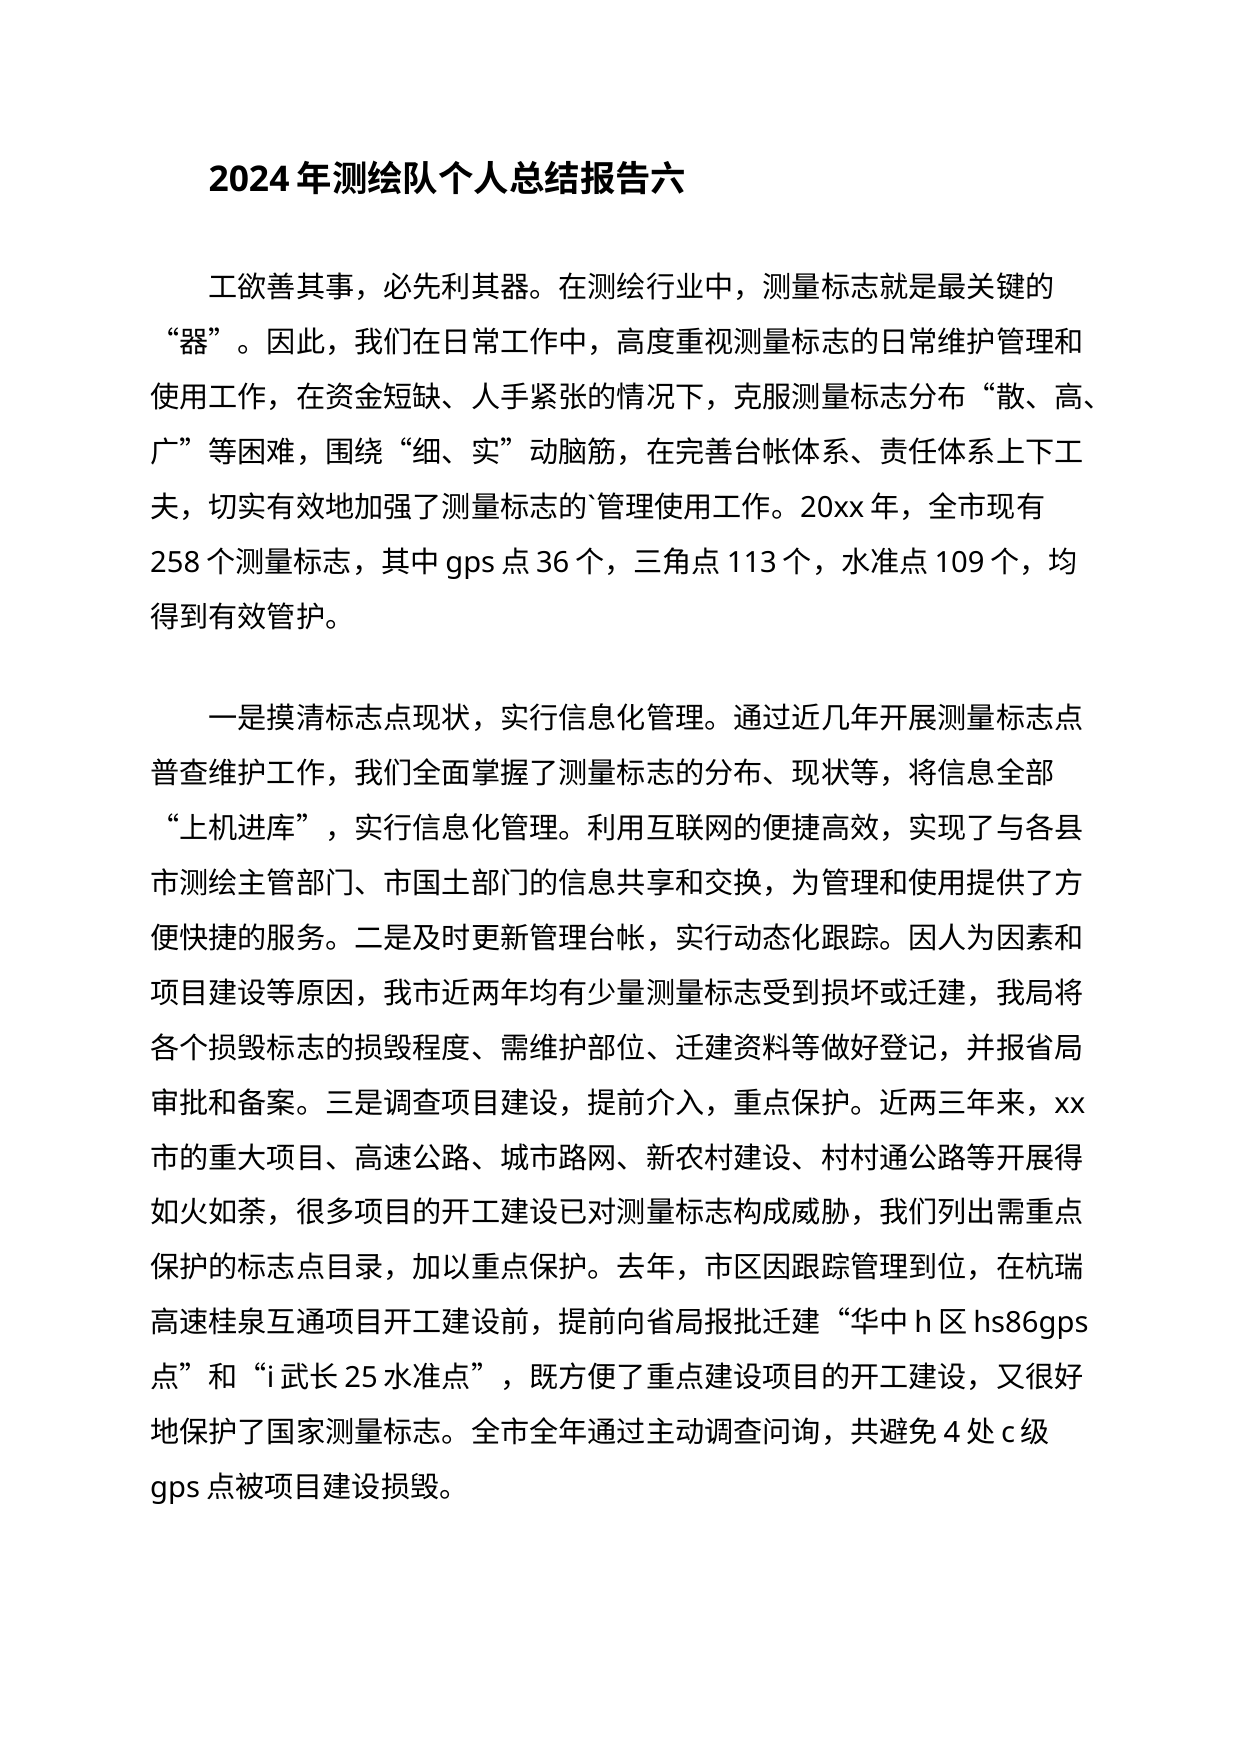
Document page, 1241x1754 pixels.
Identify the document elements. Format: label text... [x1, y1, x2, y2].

text 2024年测绘队个人总结报告六 [150, 150, 1090, 201]
text 一是摸清标志点现状，实行信息化管理。通过近几年开展测量标志点普查维护工作，我们全面掌握了测量标志的分布、现状等，将信息全部“上机进库”，实行信息化管理。利用互联网的便捷高效，实现了与各县市测绘主管部门、市国土部门的信息共享和交换，为管理和使用提供了方便快捷的服务。二是及时更新管理台帐，实行动态化跟踪。因人为因素和项目建设等原因，我市近两年均有少量测量标志受到损坏或迁建，我局将各个损毁标志的损毁程度、需维护部位、迁建资料等做好登记，并报省局审批和备案。三是调查项目建设，提前介入，重点保护。近两三年来，xx市的重大项目、高速公路、城市路网、新农村建设、村村通公路等开展得如火如荼，很多项目的开工建设已对测量标志构成威胁，我们列出需重点保护的标志点目录，加以重点保护。去年，市区因跟踪管理到位，在杭瑞高速桂泉互通项目开工建设前，提前向省局报批迁建“华中h区hs86gps点”和“i武长25水准点”，既方便了重点建设项目的开工建设，又很好地保护了国家测量标志。全市全年通过主动调查问询，共避免4处c级gps点被项目建设损毁。 [150, 695, 1090, 1506]
text 工欲善其事，必先利其器。在测绘行业中，测量标志就是最关键的“器”。因此，我们在日常工作中，高度重视测量标志的日常维护管理和使用工作，在资金短缺、人手紧张的情况下，克服测量标志分布“散、高、广”等困难，围绕“细、实”动脑筋，在完善台帐体系、责任体系上下工夫，切实有效地加强了测量标志的`管理使用工作。20xx年，全市现有258个测量标志，其中gps点36个，三角点113个，水准点109个，均得到有效管护。 [150, 263, 1090, 635]
